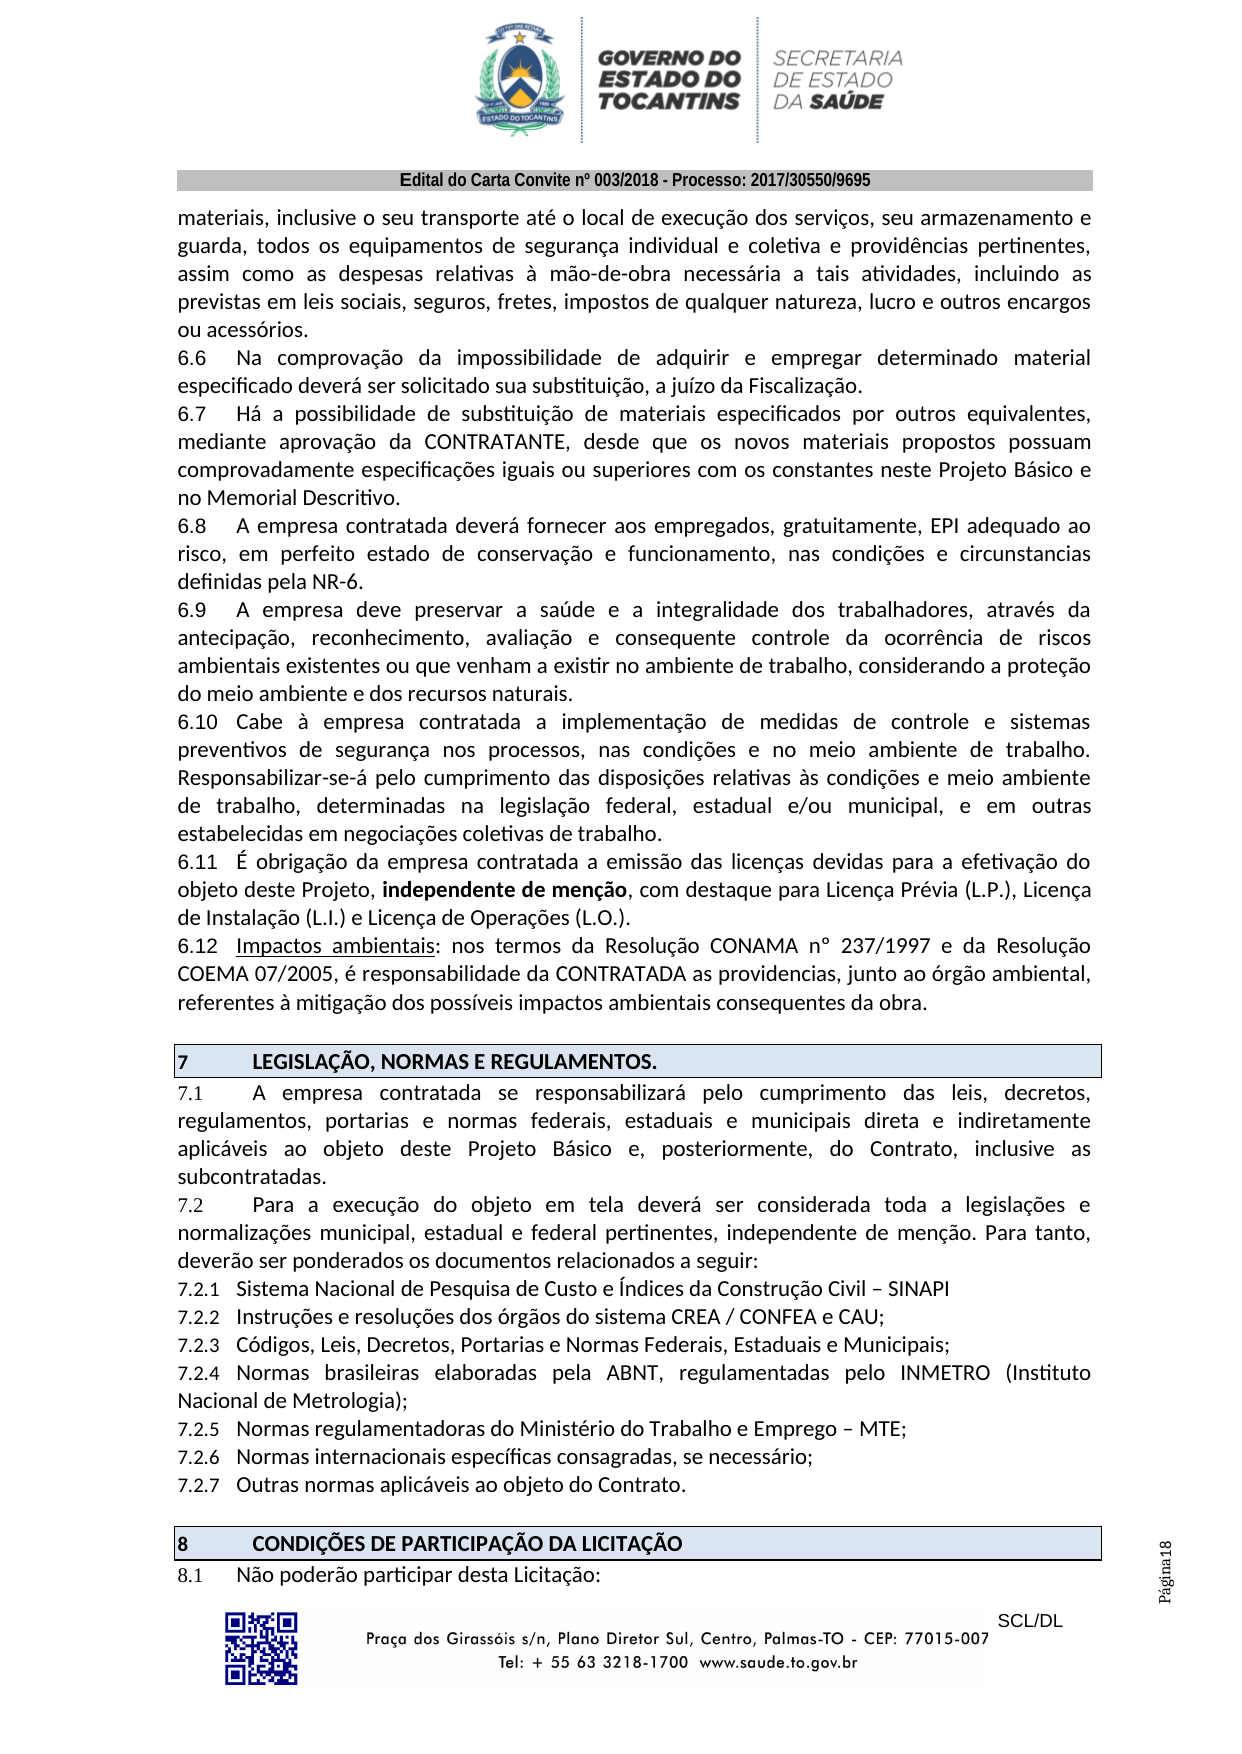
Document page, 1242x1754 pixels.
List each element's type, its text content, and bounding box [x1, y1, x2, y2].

list Normas brasileiras elaboradas pela ABNT, regulamentadas pelo INMETRO (Instituto Nacional de Metrologia); [177, 1358, 1093, 1414]
list CONDIÇÕES DE PARTICIPAÇÃO DA LICITAÇÃO [175, 1527, 1101, 1559]
list Sistema Nacional de Pesquisa de Custo e Índices da Construção Civil – SINAPI [177, 1274, 1093, 1302]
list Não poderão participar desta Licitação: [177, 1561, 1093, 1588]
list Impactos ambientais: nos termos da Resolução CONAMA nº 237/1997 e da Resolução COEMA 07/2005, é responsabilidade da CONTRATADA as providencias, junto ao órgão ambiental, referentes à mitigação dos possíveis impactos ambientais consequentes da obra. [177, 932, 1093, 1016]
list A empresa deve preservar a saúde e a integralidade dos trabalhadores, através da antecipação, reconhecimento, avaliação e consequente controle da ocorrência de riscos ambientais existentes ou que venham a existir no ambiente de trabalho, considerando a proteção do meio ambiente e dos recursos naturais. [177, 595, 1093, 707]
picture [222, 1609, 989, 1688]
list Outras normas aplicáveis ao objeto do Contrato. [177, 1470, 1093, 1498]
list Instruções e resoluções dos órgãos do sistema CREA / CONFEA e CAU; [177, 1302, 1093, 1330]
list Para a execução do objeto em tela deverá ser considerada toda a legislações e normalizações municipal, estadual e federal pertinentes, independente de menção. Para tanto, deverão ser ponderados os documentos relacionados a seguir: [177, 1190, 1093, 1274]
list Códigos, Leis, Decretos, Portarias e Normas Federais, Estaduais e Municipais; [177, 1330, 1093, 1358]
list É obrigação da empresa contratada a emissão das licenças devidas para a efetivação do objeto deste Projeto, independente de menção, com destaque para Licença Prévia (L.P.), Licença de Instalação (L.I.) e Licença de Operações (L.O.). [177, 847, 1093, 932]
list Cabe à empresa contratada a implementação de medidas de controle e sistemas preventivos de segurança nos processos, nas condições e no meio ambiente de trabalho. Responsabilizar-se-á pelo cumprimento das disposições relativas às condições e meio ambiente de trabalho, determinadas na legislação federal, estadual e/ou municipal, e em outras estabelecidas em negociações coletivas de trabalho. [177, 707, 1093, 847]
list Normas regulamentadoras do Ministério do Trabalho e Emprego – MTE; [177, 1414, 1093, 1442]
list Há a possibilidade de substituição de materiais especificados por outros equivalentes, mediante aprovação da CONTRATANTE, desde que os novos materiais propostos possuam comprovadamente especificações iguais ou superiores com os constantes neste Projeto Básico e no Memorial Descritivo. [177, 399, 1093, 511]
list A empresa contratada se responsabilizará pelo cumprimento das leis, decretos, regulamentos, portarias e normas federais, estaduais e municipais direta e indiretamente aplicáveis ao objeto deste Projeto Básico e, posteriormente, do Contrato, inclusive as subcontratadas. [177, 1078, 1093, 1190]
list Normas internacionais específicas consagradas, se necessário; [177, 1442, 1093, 1470]
list A empresa contratada deverá fornecer aos empregados, gratuitamente, EPI adequado ao risco, em perfeito estado de conservação e funcionamento, nas condições e circunstancias definidas pela NR-6. [177, 511, 1093, 595]
list LEGISLAÇÃO, NORMAS E REGULAMENTOS. [175, 1045, 1101, 1077]
picture [290, 14, 1093, 145]
list Na comprovação da impossibilidade de adquirir e empregar determinado material especificado deverá ser solicitado sua substituição, a juízo da Fiscalização. [177, 343, 1093, 399]
